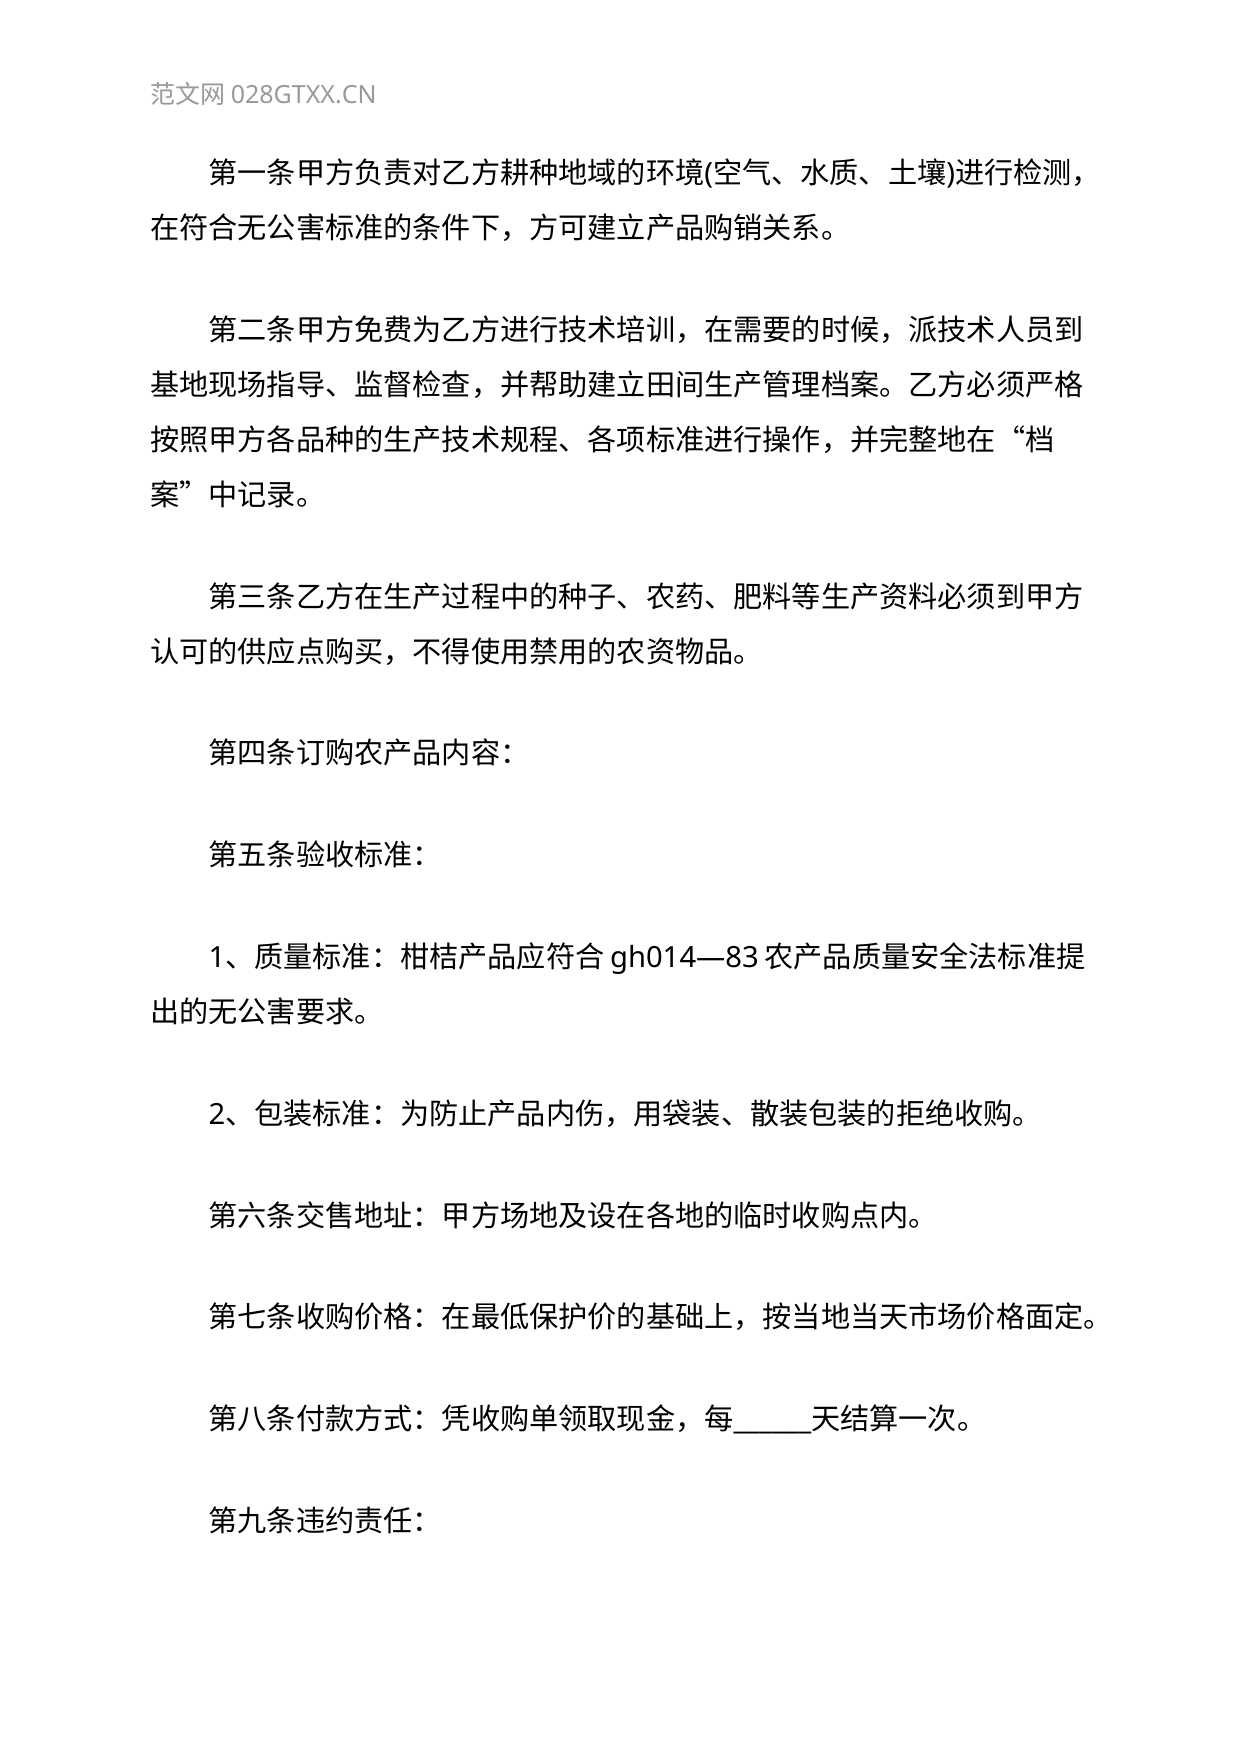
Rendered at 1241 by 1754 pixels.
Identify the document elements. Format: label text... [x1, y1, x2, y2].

text 第一条甲方负责对乙方耕种地域的环境(空气、水质、土壤)进行检测，在符合无公害标准的条件下，方可建立产品购销关系。 [150, 150, 1090, 247]
text 第六条交售地址：甲方场地及设在各地的临时收购点内。 [150, 1192, 1090, 1234]
text 2、包装标准：为防止产品内伤，用袋装、散装包装的拒绝收购。 [150, 1090, 1090, 1133]
text 第九条违约责任： [150, 1498, 1090, 1540]
text 第八条付款方式：凭收购单领取现金，每______天结算一次。 [150, 1396, 1090, 1438]
text 第三条乙方在生产过程中的种子、农药、肥料等生产资料必须到甲方认可的供应点购买，不得使用禁用的农资物品。 [150, 573, 1090, 670]
text 1、质量标准：柑桔产品应符合gh014—83农产品质量安全法标准提出的无公害要求。 [150, 933, 1090, 1031]
text 第五条验收标准： [150, 832, 1090, 874]
text 第七条收购价格：在最低保护价的基础上，按当地当天市场价格面定。 [150, 1294, 1090, 1336]
text 第二条甲方免费为乙方进行技术培训，在需要的时候，派技术人员到基地现场指导、监督检查，并帮助建立田间生产管理档案。乙方必须严格按照甲方各品种的生产技术规程、各项标准进行操作，并完整地在“档案”中记录。 [150, 307, 1090, 514]
text 第四条订购农产品内容： [150, 730, 1090, 772]
